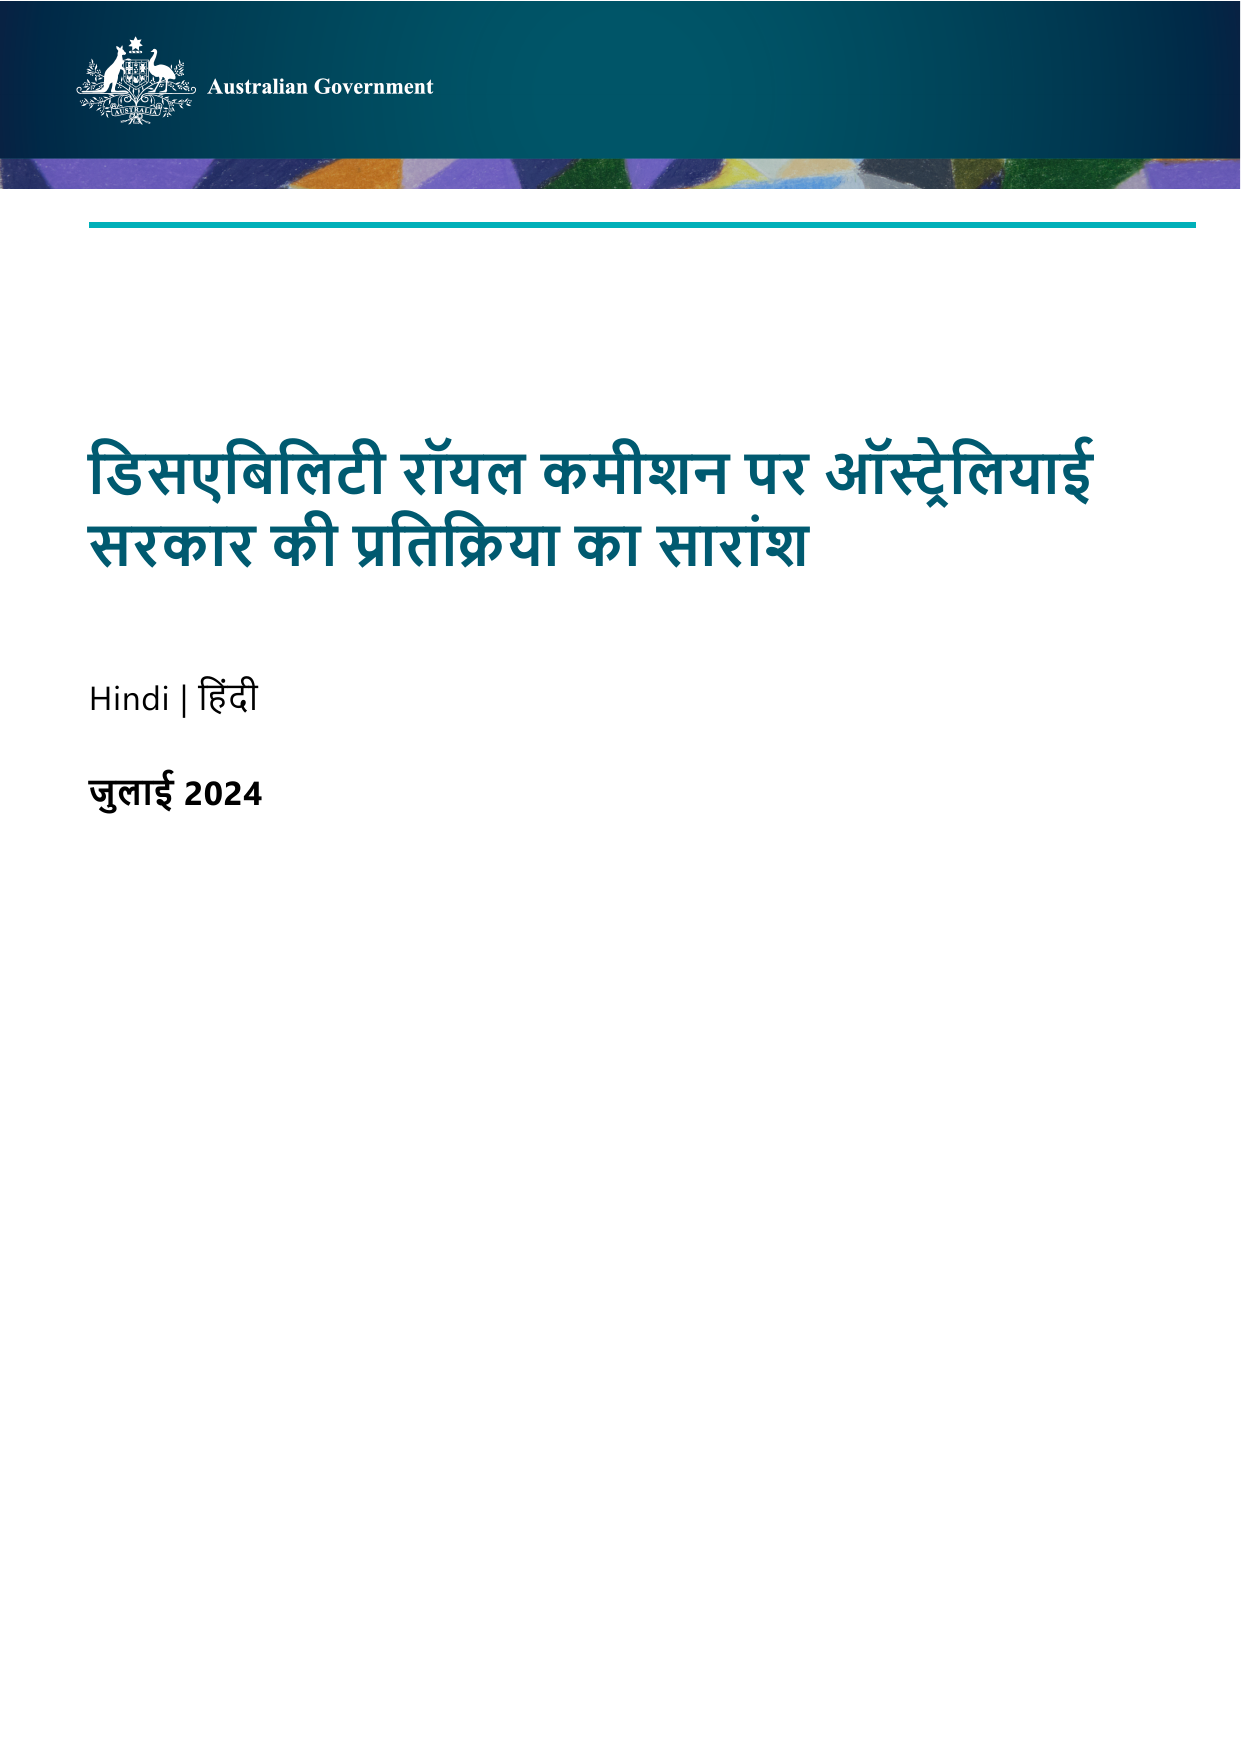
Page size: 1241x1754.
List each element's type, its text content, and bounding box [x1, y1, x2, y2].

picture [130, 110, 143, 123]
picture [246, 83, 250, 93]
picture [149, 50, 175, 87]
subtitle जुलाई 2024 [89, 769, 1152, 813]
picture [142, 89, 155, 97]
picture [225, 84, 233, 93]
picture [213, 81, 221, 93]
picture [344, 84, 350, 92]
subtitle डिसएबिलिटी रॉयल कमीशन पर ऑस्ट्रेलियाई सरकार की प्रतिक्रिया का सारांश [89, 436, 1152, 580]
picture [160, 90, 166, 97]
picture [237, 84, 243, 93]
picture [366, 84, 372, 93]
picture [265, 84, 271, 93]
picture [115, 111, 123, 116]
picture [315, 81, 319, 92]
picture [130, 38, 141, 53]
subtitle Hindi | हिंदी [89, 675, 1152, 719]
picture [0, 1, 1241, 189]
picture [254, 84, 260, 93]
